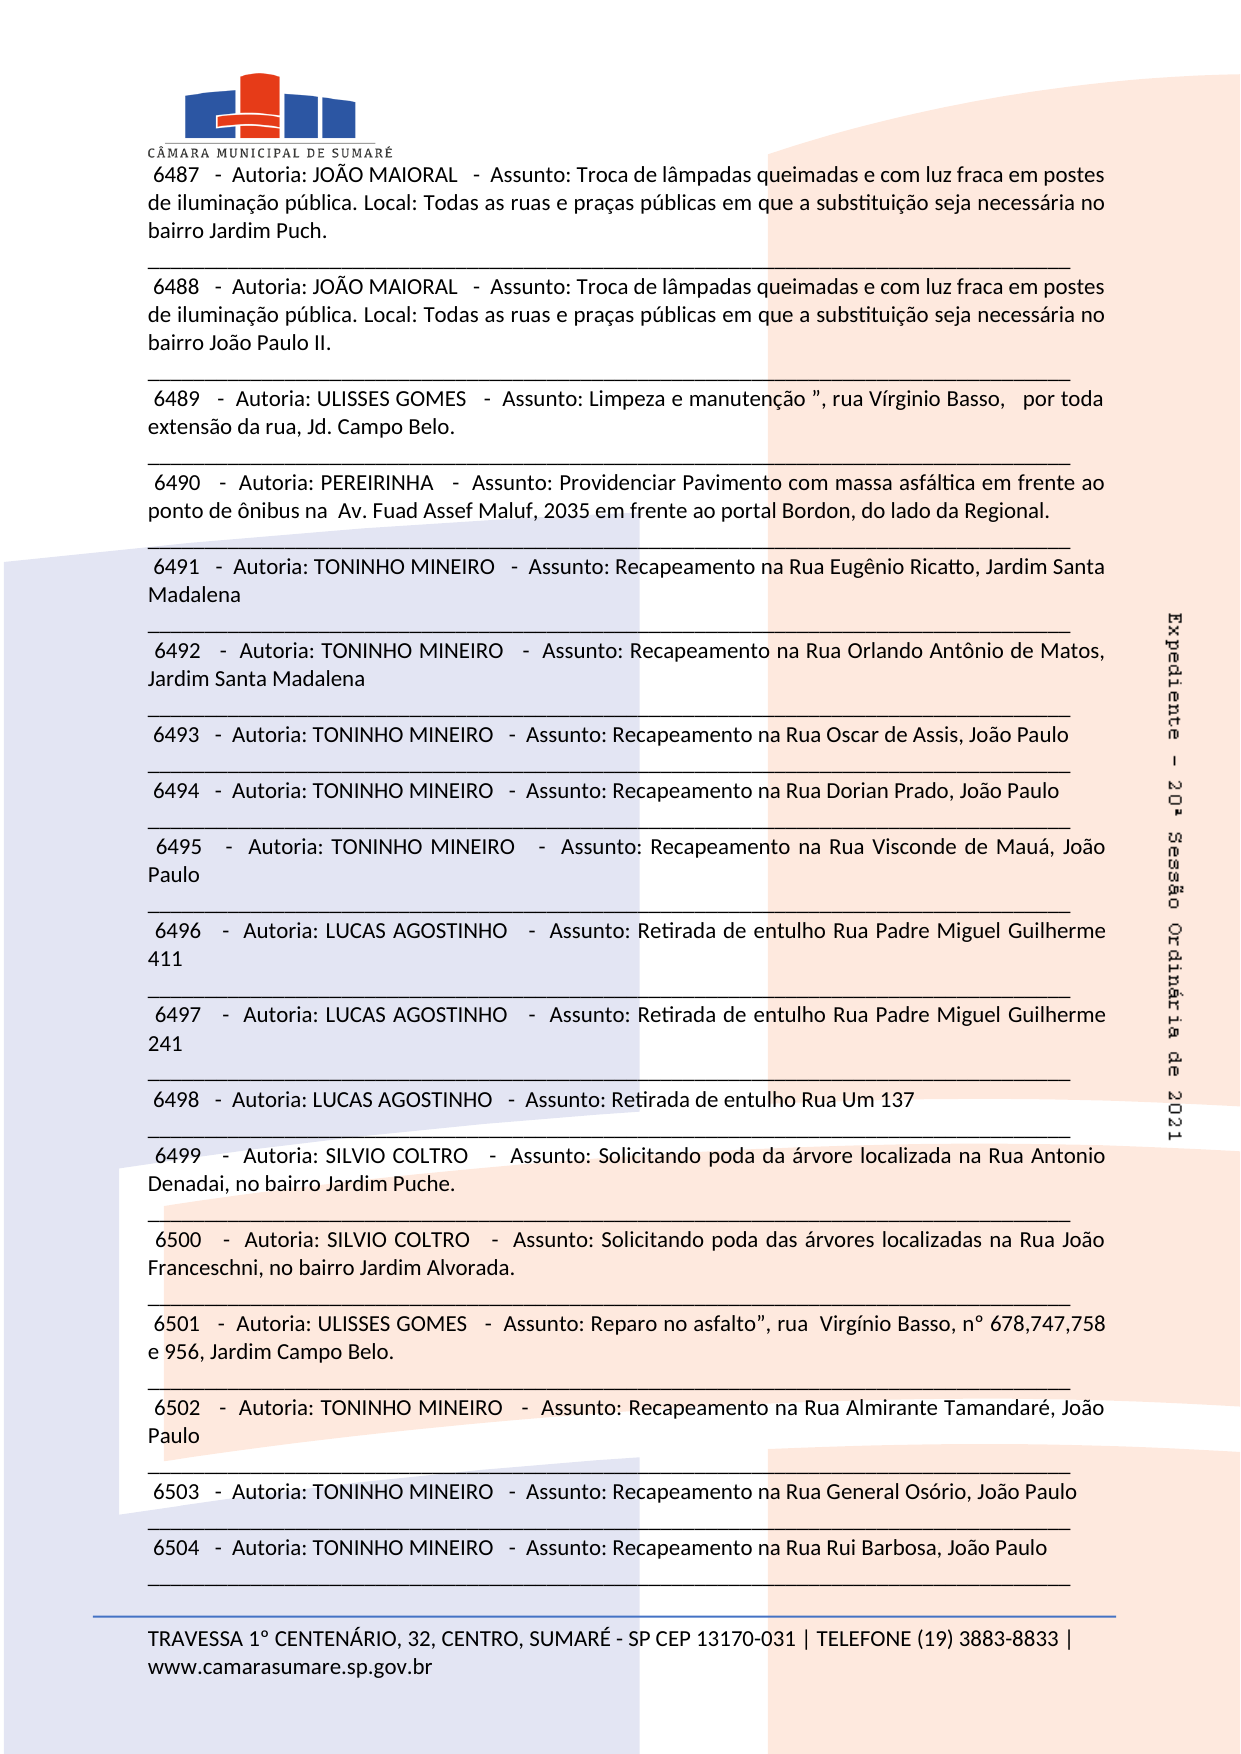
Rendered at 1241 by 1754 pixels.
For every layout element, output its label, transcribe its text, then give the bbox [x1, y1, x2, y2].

text 6491 - Autoria: TONINHO MINEIRO - Assunto: Recapeamento na Rua Eugênio Ricatto, Jardim Santa Madalena [148, 552, 1107, 608]
text _________________________________________________________________________________ [148, 1449, 1107, 1477]
text 6501 - Autoria: ULISSES GOMES - Assunto: Reparo no asfalto”, rua Virgínio Basso, nº 678,747,758 e 956, Jardim Campo Belo. [148, 1309, 1107, 1365]
text 6493 - Autoria: TONINHO MINEIRO - Assunto: Recapeamento na Rua Oscar de Assis, João Paulo [148, 720, 1107, 748]
text _________________________________________________________________________________ [148, 356, 1107, 384]
text 6497 - Autoria: LUCAS AGOSTINHO - Assunto: Retirada de entulho Rua Padre Miguel Guilherme 241 [148, 1001, 1107, 1057]
text 6490 - Autoria: PEREIRINHA - Assunto: Providenciar Pavimento com massa asfáltica em frente ao ponto de ônibus na Av. Fuad Assef Maluf, 2035 em frente ao portal Bordon, do lado da Regional. [148, 468, 1107, 524]
text 6496 - Autoria: LUCAS AGOSTINHO - Assunto: Retirada de entulho Rua Padre Miguel Guilherme 411 [148, 917, 1107, 973]
text _________________________________________________________________________________ [148, 524, 1107, 552]
text _________________________________________________________________________________ [148, 748, 1107, 776]
text _________________________________________________________________________________ [148, 1281, 1107, 1309]
text _________________________________________________________________________________ [148, 244, 1107, 272]
text 6502 - Autoria: TONINHO MINEIRO - Assunto: Recapeamento na Rua Almirante Tamandaré, João Paulo [148, 1393, 1107, 1449]
text 6503 - Autoria: TONINHO MINEIRO - Assunto: Recapeamento na Rua General Osório, João Paulo [148, 1477, 1107, 1505]
picture [147, 73, 394, 160]
text _________________________________________________________________________________ [148, 888, 1107, 917]
text _________________________________________________________________________________ [148, 1113, 1107, 1141]
text _________________________________________________________________________________ [148, 608, 1107, 636]
text _________________________________________________________________________________ [148, 692, 1107, 720]
text _________________________________________________________________________________ [148, 440, 1107, 468]
text _________________________________________________________________________________ [148, 1197, 1107, 1225]
text _________________________________________________________________________________ [148, 1561, 1107, 1589]
text 6500 - Autoria: SILVIO COLTRO - Assunto: Solicitando poda das árvores localizadas na Rua João Franceschni, no bairro Jardim Alvorada. [148, 1225, 1107, 1281]
text _________________________________________________________________________________ [148, 1505, 1107, 1533]
text _________________________________________________________________________________ [148, 1057, 1107, 1085]
text _________________________________________________________________________________ [148, 804, 1107, 832]
text 6487 - Autoria: JOÃO MAIORAL - Assunto: Troca de lâmpadas queimadas e com luz fraca em postes de iluminação pública. Local: Todas as ruas e praças públicas em que a substituição seja necessária no bairro Jardim Puch. [148, 160, 1107, 244]
text 6494 - Autoria: TONINHO MINEIRO - Assunto: Recapeamento na Rua Dorian Prado, João Paulo [148, 776, 1107, 804]
text _________________________________________________________________________________ [148, 1365, 1107, 1393]
text 6495 - Autoria: TONINHO MINEIRO - Assunto: Recapeamento na Rua Visconde de Mauá, João Paulo [148, 832, 1107, 888]
text _________________________________________________________________________________ [148, 973, 1107, 1001]
text 6492 - Autoria: TONINHO MINEIRO - Assunto: Recapeamento na Rua Orlando Antônio de Matos, Jardim Santa Madalena [148, 636, 1107, 692]
text 6499 - Autoria: SILVIO COLTRO - Assunto: Solicitando poda da árvore localizada na Rua Antonio Denadai, no bairro Jardim Puche. [148, 1141, 1107, 1197]
text 6498 - Autoria: LUCAS AGOSTINHO - Assunto: Retirada de entulho Rua Um 137 [148, 1085, 1107, 1113]
text 6504 - Autoria: TONINHO MINEIRO - Assunto: Recapeamento na Rua Rui Barbosa, João Paulo [148, 1533, 1107, 1561]
text 6488 - Autoria: JOÃO MAIORAL - Assunto: Troca de lâmpadas queimadas e com luz fraca em postes de iluminação pública. Local: Todas as ruas e praças públicas em que a substituição seja necessária no bairro João Paulo II. [148, 272, 1107, 356]
text 6489 - Autoria: ULISSES GOMES - Assunto: Limpeza e manutenção ”, rua Vírginio Basso, por toda extensão da rua, Jd. Campo Belo. [148, 384, 1107, 440]
picture [1142, 609, 1205, 1145]
